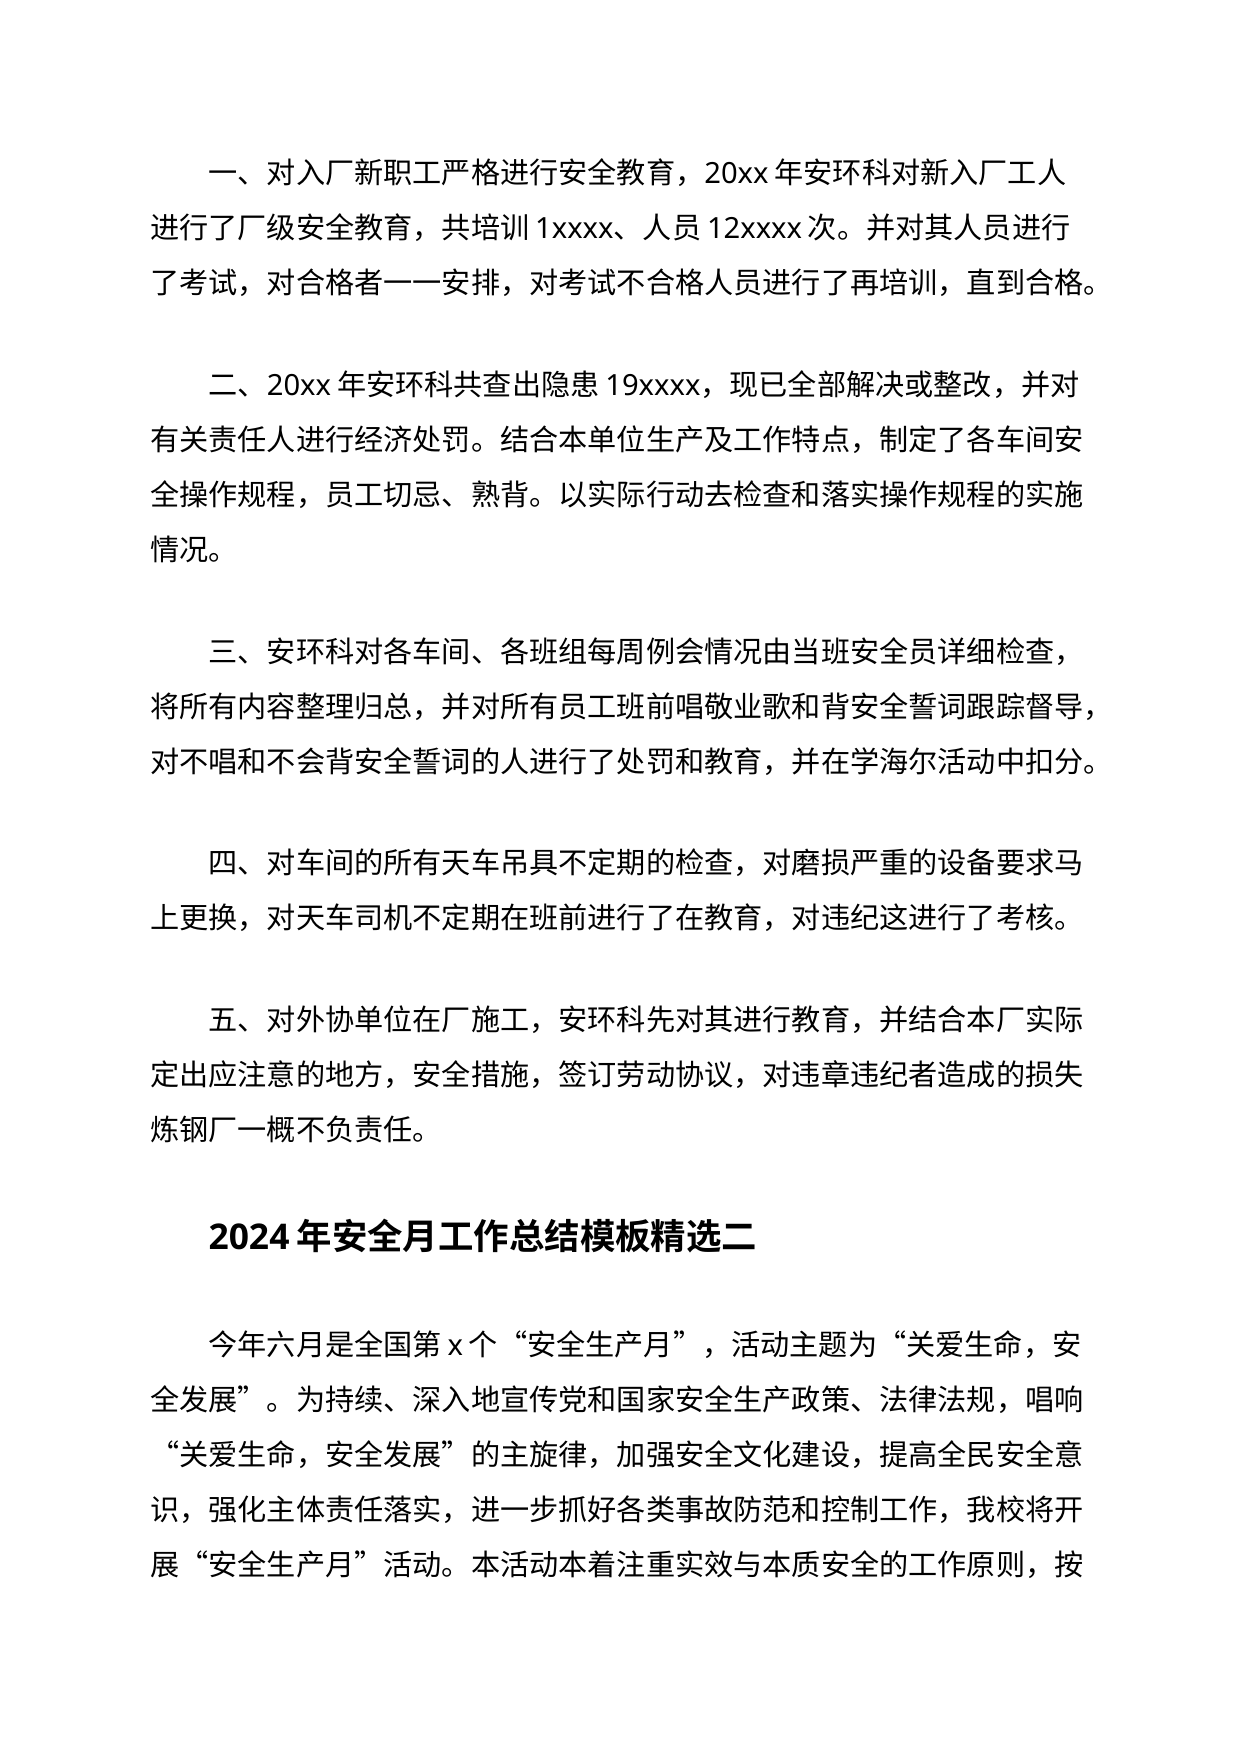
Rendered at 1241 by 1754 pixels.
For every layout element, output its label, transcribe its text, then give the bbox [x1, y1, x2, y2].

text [150, 1322, 1090, 1584]
text 二、20xx年安环科共查出隐患19xxxx，现已全部解决或整改，并对有关责任人进行经济处罚。结合本单位生产及工作特点，制定了各车间安全操作规程，员工切忌、熟背。以实际行动去检查和落实操作规程的实施情况。 [150, 362, 1090, 569]
text 五、对外协单位在厂施工，安环科先对其进行教育，并结合本厂实际定出应注意的地方，安全措施，签订劳动协议，对违章违纪者造成的损失炼钢厂一概不负责任。 [150, 997, 1090, 1149]
text 三、安环科对各车间、各班组每周例会情况由当班安全员详细检查，将所有内容整理归总，并对所有员工班前唱敬业歌和背安全誓词跟踪督导，对不唱和不会背安全誓词的人进行了处罚和教育，并在学海尔活动中扣分。 [150, 628, 1090, 780]
text 一、对入厂新职工严格进行安全教育，20xx年安环科对新入厂工人进行了厂级安全教育，共培训1xxxx、人员12xxxx次。并对其人员进行了考试，对合格者一一安排，对考试不合格人员进行了再培训，直到合格。 [150, 150, 1090, 302]
text 四、对车间的所有天车吊具不定期的检查，对磨损严重的设备要求马上更换，对天车司机不定期在班前进行了在教育，对违纪这进行了考核。 [150, 840, 1090, 937]
text 2024年安全月工作总结模板精选二 [150, 1208, 1090, 1259]
